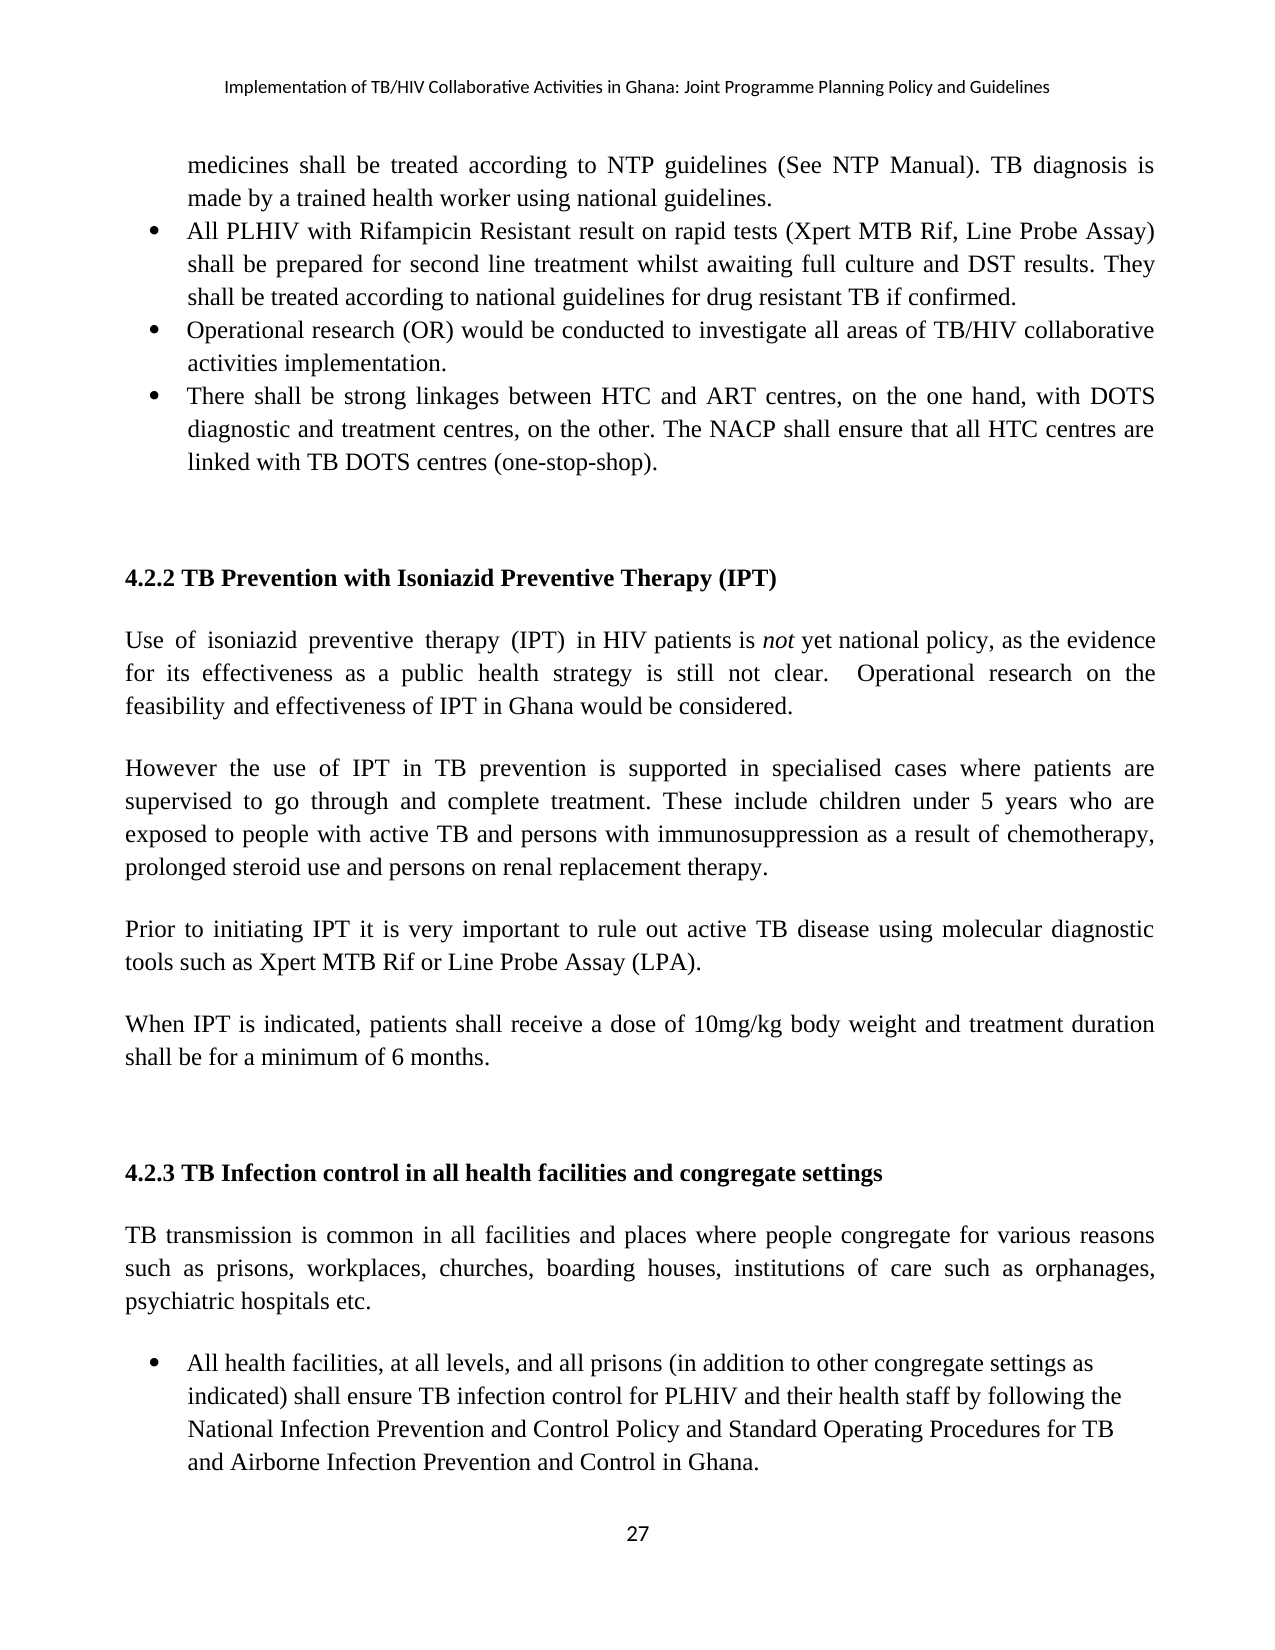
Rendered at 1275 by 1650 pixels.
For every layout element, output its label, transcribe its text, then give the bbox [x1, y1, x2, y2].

text 4.2.3 TB Infection control in all health facilities and congregate settings [125, 1158, 1156, 1187]
list All health facilities, at all levels, and all prisons (in addition to other congregate settings as indicated) shall ensure TB infection control for PLHIV and their health staff by following the National Infection Prevention and Control Policy and Standard Operating Procedures for TB and Airborne Infection Prevention and Control in Ghana. [150, 1348, 1156, 1476]
list Operational research (OR) would be conducted to investigate all areas of TB/HIV collaborative activities implementation. [150, 315, 1156, 377]
text When IPT is indicated, patients shall receive a dose of 10mg/kg body weight and treatment duration shall be for a minimum of 6 months. [125, 1009, 1156, 1071]
text Prior to initiating IPT it is very important to rule out active TB disease using molecular diagnostic tools such as Xpert MTB Rif or Line Probe Assay (LPA). [125, 914, 1156, 976]
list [150, 150, 1156, 212]
text However the use of IPT in TB prevention is supported in specialised cases where patients are supervised to go through and complete treatment. These include children under 5 years who are exposed to people with active TB and persons with immunosuppression as a result of chemotherapy, prolonged steroid use and persons on renal replacement therapy. [125, 753, 1156, 881]
text TB transmission is common in all facilities and places where people congregate for various reasons such as prisons, workplaces, churches, boarding houses, institutions of care such as orphanages, psychiatric hospitals etc. [125, 1220, 1156, 1315]
list There shall be strong linkages between HTC and ART centres, on the one hand, with DOTS diagnostic and treatment centres, on the other. The NACP shall ensure that all HTC centres are linked with TB DOTS centres (one-stop-shop). [150, 381, 1156, 476]
text 4.2.2 TB Prevention with Isoniazid Preventive Therapy (IPT) [125, 563, 1156, 591]
text Use of isoniazid preventive therapy (IPT) in HIV patients is not yet national policy, as the evidence for its effectiveness as a public health strategy is still not clear. Operational research on the feasibility and effectiveness of IPT in Ghana would be considered. [125, 625, 1156, 719]
list All PLHIV with Rifampicin Resistant result on rapid tests (Xpert MTB Rif, Line Probe Assay) shall be prepared for second line treatment whilst awaiting full culture and DST results. They shall be treated according to national guidelines for drug resistant TB if confirmed. [150, 216, 1156, 311]
